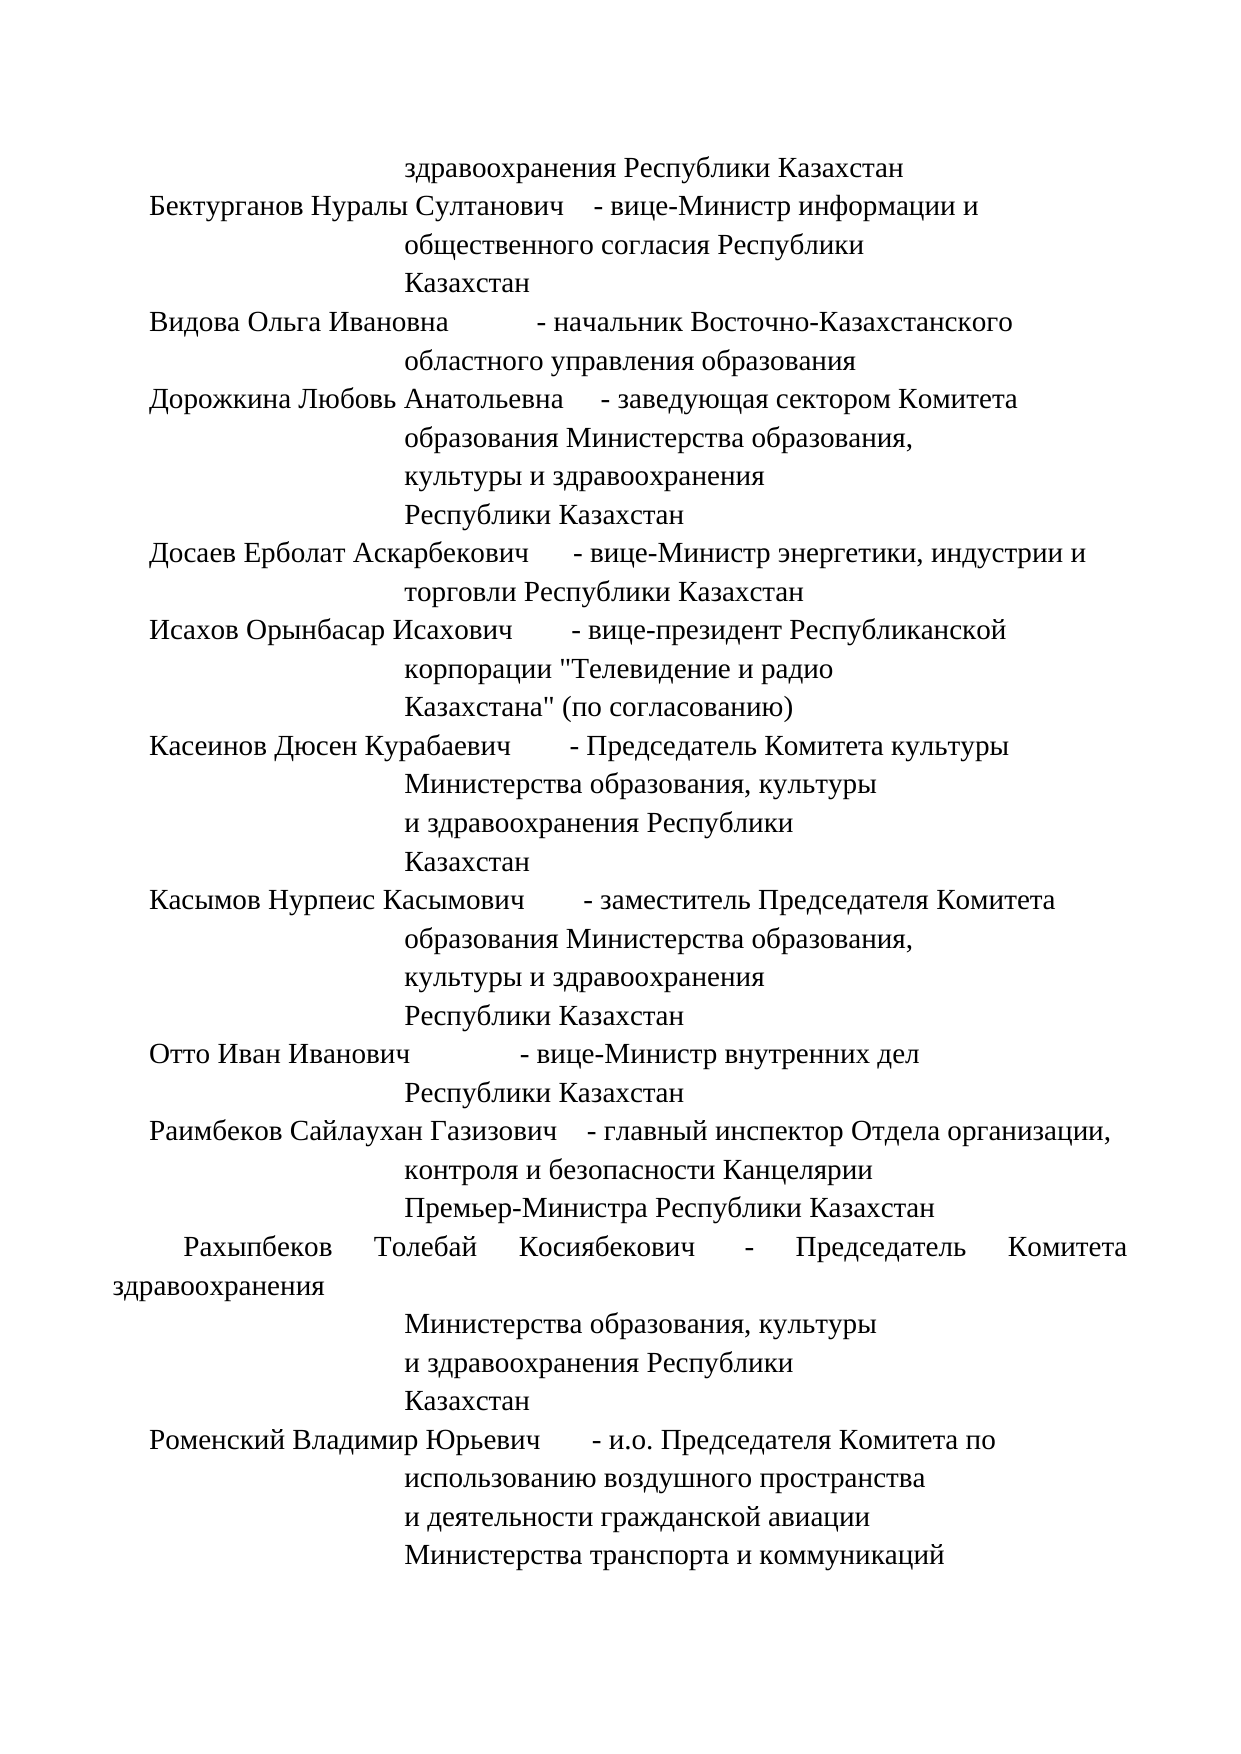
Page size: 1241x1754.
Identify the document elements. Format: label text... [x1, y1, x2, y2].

text здравоохранения Республики Казахстан [112, 150, 1128, 183]
text Министерства транспорта и коммуникаций [112, 1537, 1128, 1571]
text Роменский Владимир Юрьевич - и.о. Председателя Комитета по [112, 1422, 1128, 1455]
text Касеинов Дюсен Курабаевич - Председатель Комитета культуры [112, 728, 1128, 762]
text использованию воздушного пространства [112, 1460, 1128, 1494]
text Исахов Орынбасар Исахович - вице-президент Республиканской [112, 612, 1128, 646]
text Раимбеков Сайлаухан Газизович - главный инспектор Отдела организации, [112, 1113, 1128, 1147]
text Республики Казахстан [112, 497, 1128, 530]
text Министерства образования, культуры [112, 1306, 1128, 1340]
text и здравоохранения Республики [112, 805, 1128, 839]
text образования Министерства образования, [112, 420, 1128, 453]
text Министерства образования, культуры [112, 767, 1128, 800]
text Казахстан [112, 844, 1128, 877]
text Рахыпбеков Толебай Косиябекович - Председатель Комитета здравоохранения [112, 1229, 1128, 1301]
text Дорожкина Любовь Анатольевна - заведующая сектором Комитета [112, 381, 1128, 415]
text и деятельности гражданской авиации [112, 1499, 1128, 1532]
text Казахстан [112, 266, 1128, 299]
text областного управления образования [112, 343, 1128, 376]
text Казахстан [112, 1383, 1128, 1417]
text культуры и здравоохранения [112, 959, 1128, 993]
text торговли Республики Казахстан [112, 574, 1128, 607]
text Бектурганов Нуралы Султанович - вице-Министр информации и [112, 188, 1128, 222]
text и здравоохранения Республики [112, 1345, 1128, 1378]
text общественного согласия Республики [112, 227, 1128, 261]
text Досаев Ерболат Аскарбекович - вице-Министр энергетики, индустрии и [112, 535, 1128, 569]
text образования Министерства образования, [112, 921, 1128, 954]
text Республики Казахстан [112, 998, 1128, 1031]
text Отто Иван Иванович - вице-Министр внутренних дел [112, 1036, 1128, 1070]
text культуры и здравоохранения [112, 458, 1128, 492]
text контроля и безопасности Канцелярии [112, 1152, 1128, 1186]
text Республики Казахстан [112, 1075, 1128, 1108]
text корпорации "Телевидение и радио [112, 651, 1128, 684]
text Видова Ольга Ивановна - начальник Восточно-Казахстанского [112, 304, 1128, 338]
text Касымов Нурпеис Касымович - заместитель Председателя Комитета [112, 882, 1128, 916]
text Казахстана" (по согласованию) [112, 689, 1128, 723]
text Премьер-Министра Республики Казахстан [112, 1191, 1128, 1224]
